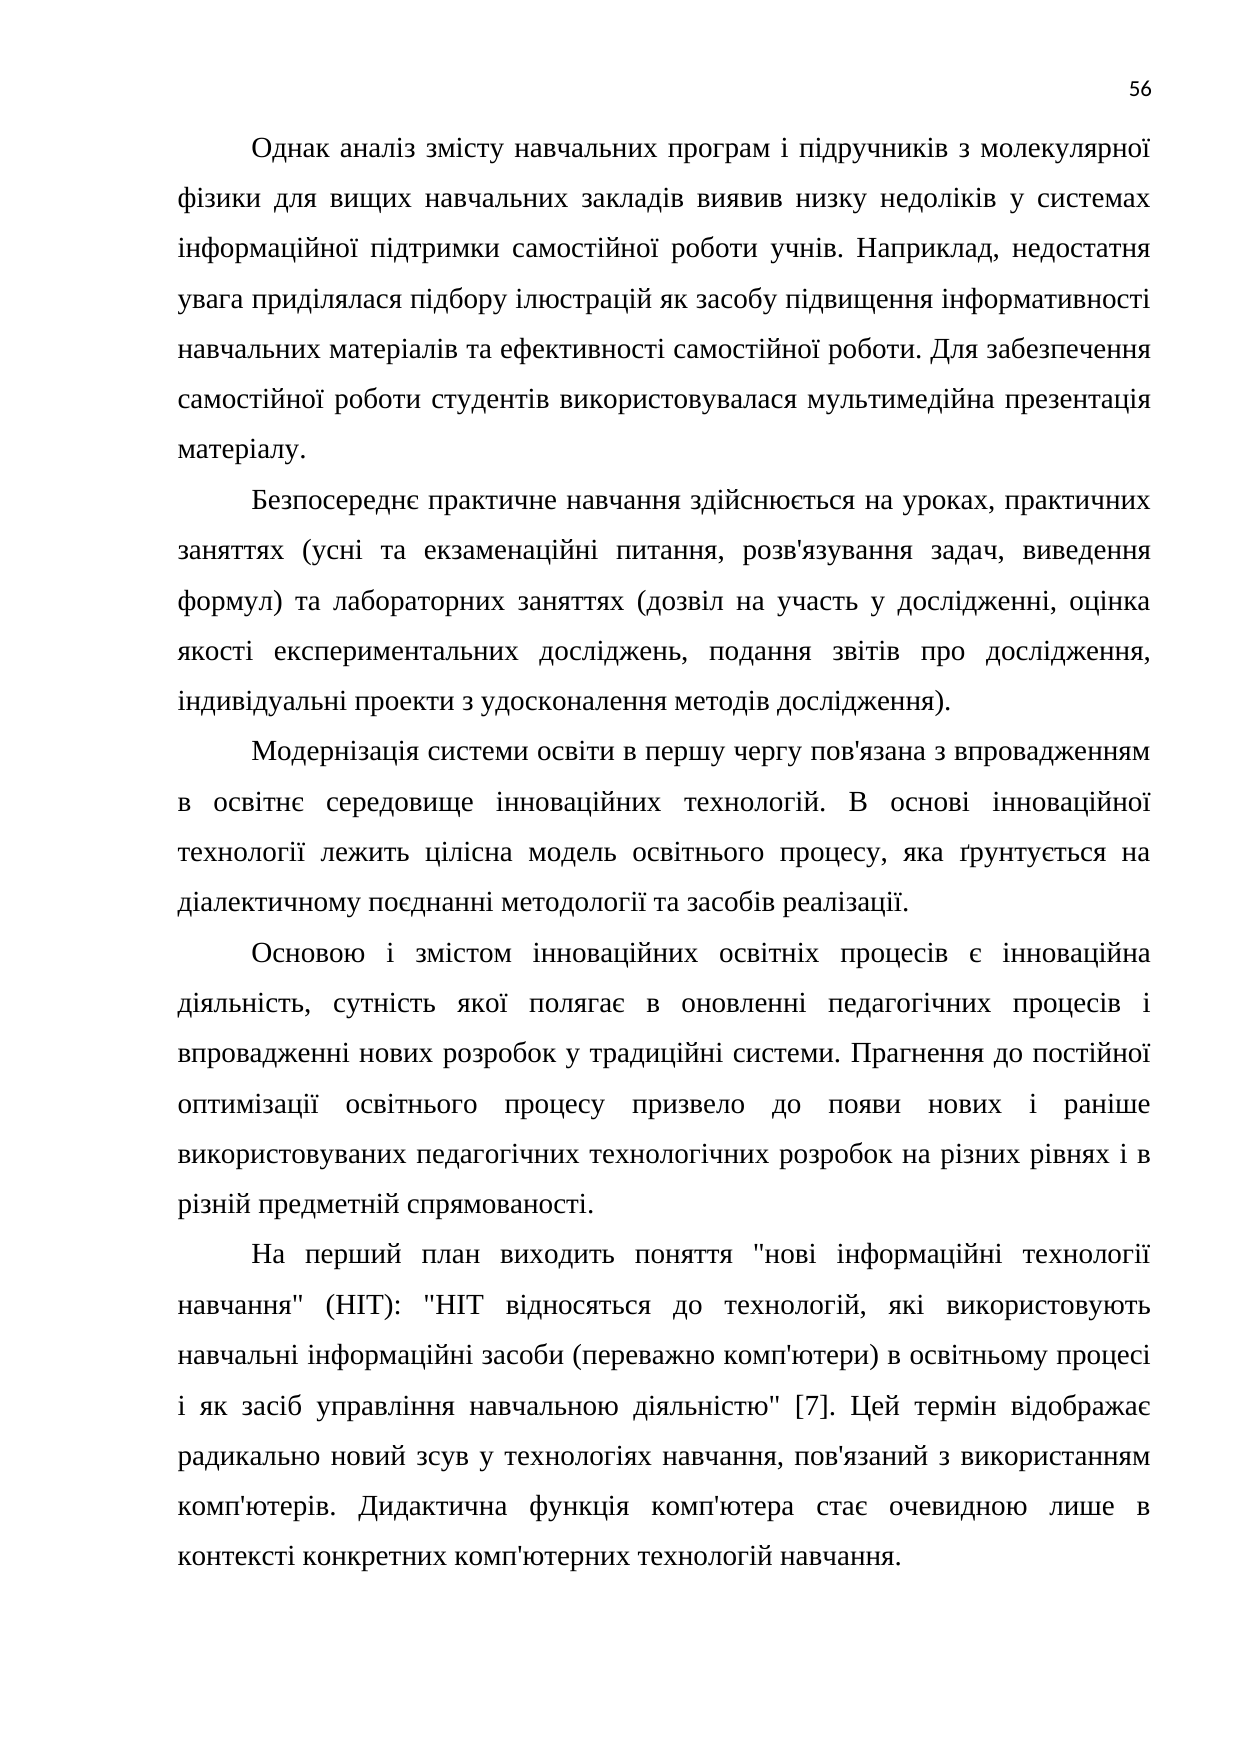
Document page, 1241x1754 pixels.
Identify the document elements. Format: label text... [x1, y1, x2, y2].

text Однак аналіз змісту навчальних програм і підручників з молекулярної фізики для вищих навчальних закладів виявив низку недоліків у системах інформаційної підтримки самостійної роботи учнів. Наприклад, недостатня увага приділялася підбору ілюстрацій як засобу підвищення інформативності навчальних матеріалів та ефективності самостійної роботи. Для забезпечення самостійної роботи студентів використовувалася мультимедійна презентація матеріалу. [177, 130, 1152, 465]
text Модернізація системи освіти в першу чергу пов'язана з впровадженням в освітнє середовище інноваційних технологій. В основі інноваційної технології лежить цілісна модель освітнього процесу, яка ґрунтується на діалектичному поєднанні методології та засобів реалізації. [177, 733, 1152, 918]
text Безпосереднє практичне навчання здійснюється на уроках, практичних заняттях (усні та екзаменаційні питання, розв'язування задач, виведення формул) та лабораторних заняттях (дозвіл на участь у дослідженні, оцінка якості експериментальних досліджень, подання звітів про дослідження, індивідуальні проекти з удосконалення методів дослідження). [177, 482, 1152, 717]
text Основою і змістом інноваційних освітніх процесів є інноваційна діяльність, сутність якої полягає в оновленні педагогічних процесів і впровадженні нових розробок у традиційні системи. Прагнення до постійної оптимізації освітнього процесу призвело до появи нових і раніше використовуваних педагогічних технологічних розробок на різних рівнях і в різній предметній спрямованості. [177, 935, 1152, 1220]
text На перший план виходить поняття "нові інформаційні технології навчання" (НІТ): "НІТ відносяться до технологій, які використовують навчальні інформаційні засоби (переважно комп'ютери) в освітньому процесі і як засіб управління навчальною діяльністю" [7]. Цей термін відображає радикально новий зсув у технологіях навчання, пов'язаний з використанням комп'ютерів. Дидактична функція комп'ютера стає очевидною лише в контексті конкретних комп'ютерних технологій навчання. [177, 1237, 1152, 1572]
